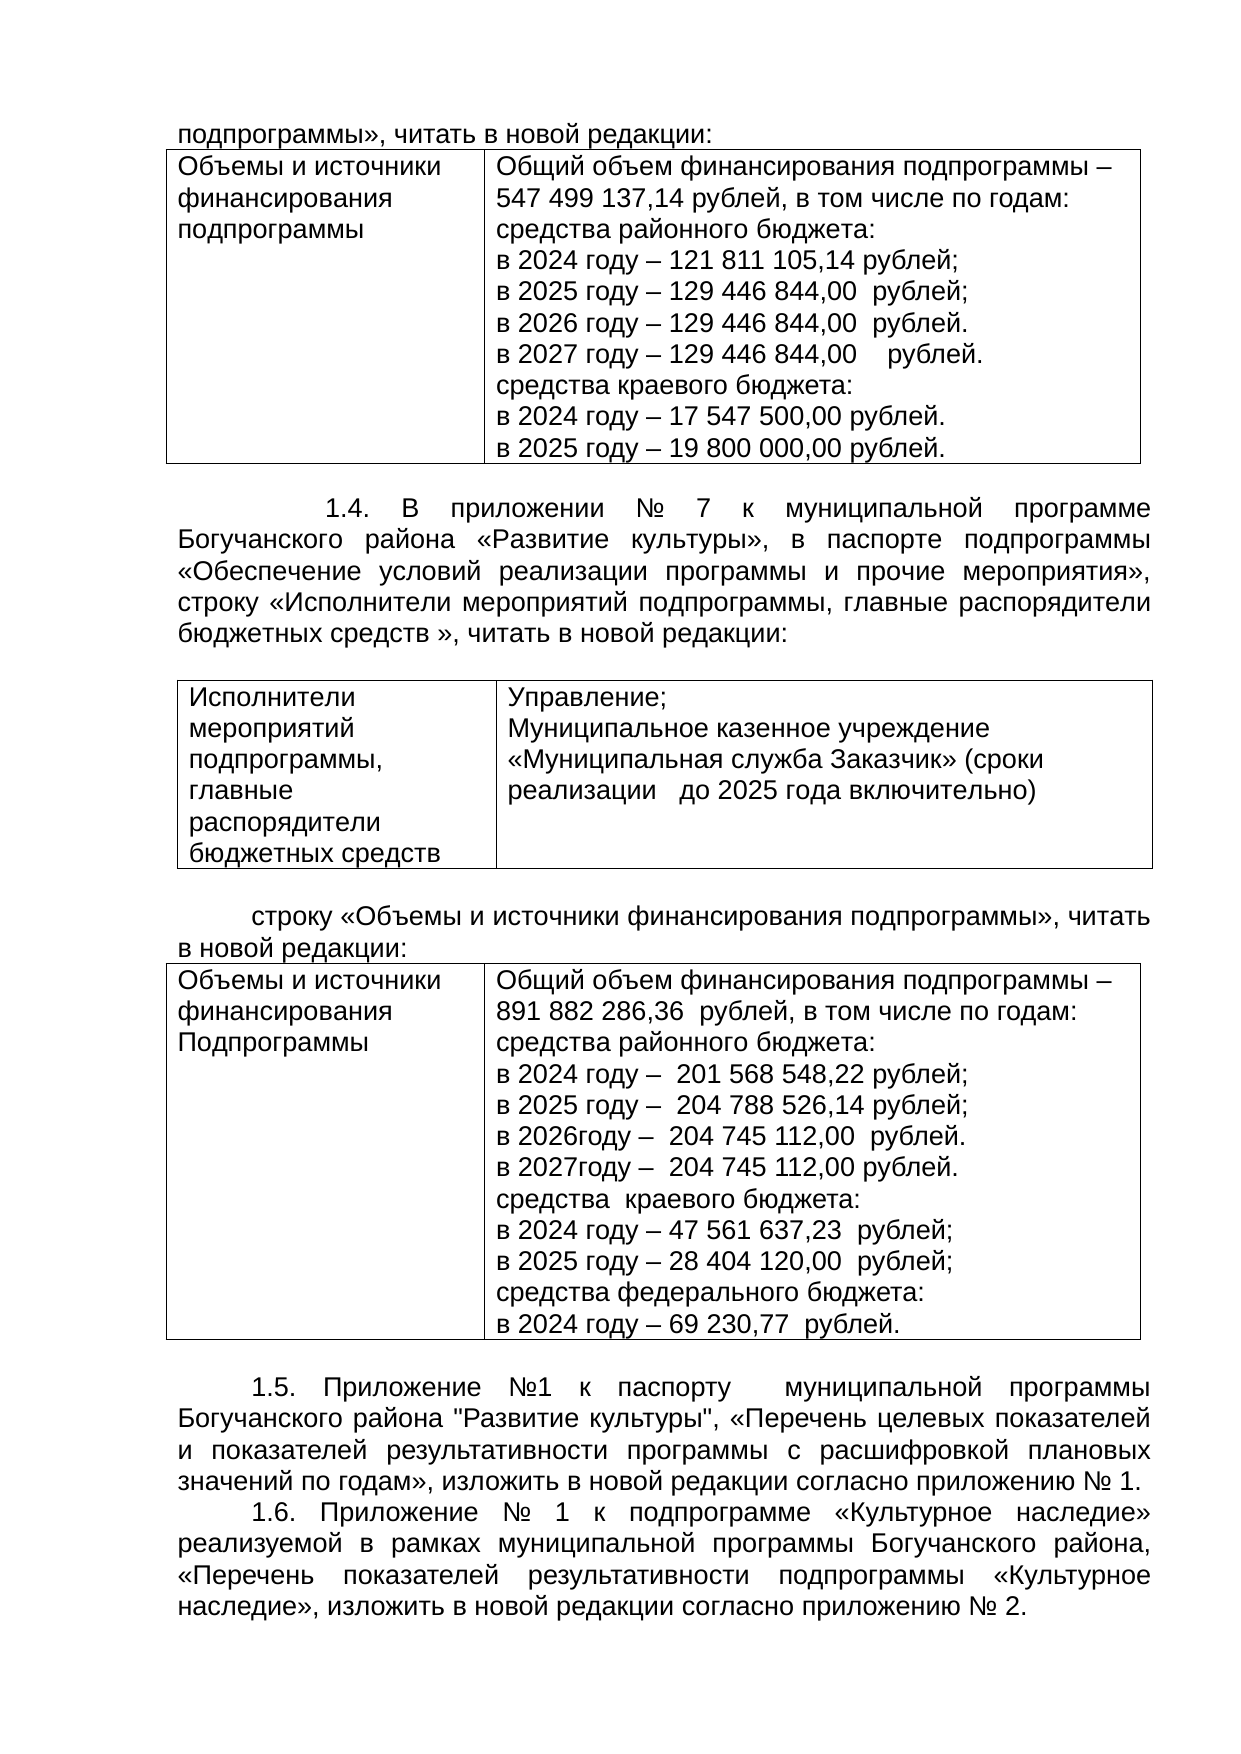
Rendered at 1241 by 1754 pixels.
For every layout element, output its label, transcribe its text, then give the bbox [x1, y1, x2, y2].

table_header Объемы и источники финансирования подпрограммы [167, 150, 484, 463]
table_header Исполнители мероприятий подпрограммы, главные распорядители бюджетных средств [178, 681, 496, 868]
table_header Общий объем финансирования подпрограммы – 891 882 286,36 рублей, в том числе по годам: средства районного бюджета: в 2024 году – 201 568 548,22 рублей; в 2025 году – 204 788 526,14 рублей; в 2026году – 204 745 112,00 рублей. в 2027году – 204 745 112,00 рублей. средства краевого бюджета: в 2024 году – 47 561 637,23 рублей; в 2025 году – 28 404 120,00 рублей; средства федерального бюджета: в 2024 году – 69 230,77 рублей. [485, 964, 1140, 1339]
table_header Управление; Муниципальное казенное учреждение «Муниципальная служба Заказчик» (сроки реализации до 2025 года включительно) [497, 681, 1152, 868]
text 1.6. Приложение № 1 к подпрограмме «Культурное наследие» реализуемой в рамках муниципальной программы Богучанского района, «Перечень показателей результативности подпрограммы «Культурное наследие», изложить в новой редакции согласно приложению № 2. [177, 1496, 1152, 1621]
text 1.4. В приложении № 7 к муниципальной программе Богучанского района «Развитие культуры», в паспорте подпрограммы «Обеспечение условий реализации программы и прочие мероприятия», строку «Исполнители мероприятий подпрограммы, главные распорядители бюджетных средств », читать в новой редакции: [177, 492, 1152, 648]
text 1.5. Приложение №1 к паспорту муниципальной программы Богучанского района "Развитие культуры", «Перечень целевых показателей и показателей результативности программы с расшифровкой плановых значений по годам», изложить в новой редакции согласно приложению № 1. [177, 1371, 1152, 1496]
table_header Общий объем финансирования подпрограммы – 547 499 137,14 рублей, в том числе по годам: средства районного бюджета: в 2024 году – 121 811 105,14 рублей; в 2025 году – 129 446 844,00 рублей; в 2026 году – 129 446 844,00 рублей. в 2027 году – 129 446 844,00 рублей. средства краевого бюджета: в 2024 году – 17 547 500,00 рублей. в 2025 году – 19 800 000,00 рублей. [485, 150, 1140, 463]
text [177, 118, 1152, 149]
text строку «Объемы и источники финансирования подпрограммы», читать в новой редакции: [177, 900, 1152, 963]
table_header Объемы и источники финансирования Подпрограммы [167, 964, 484, 1339]
